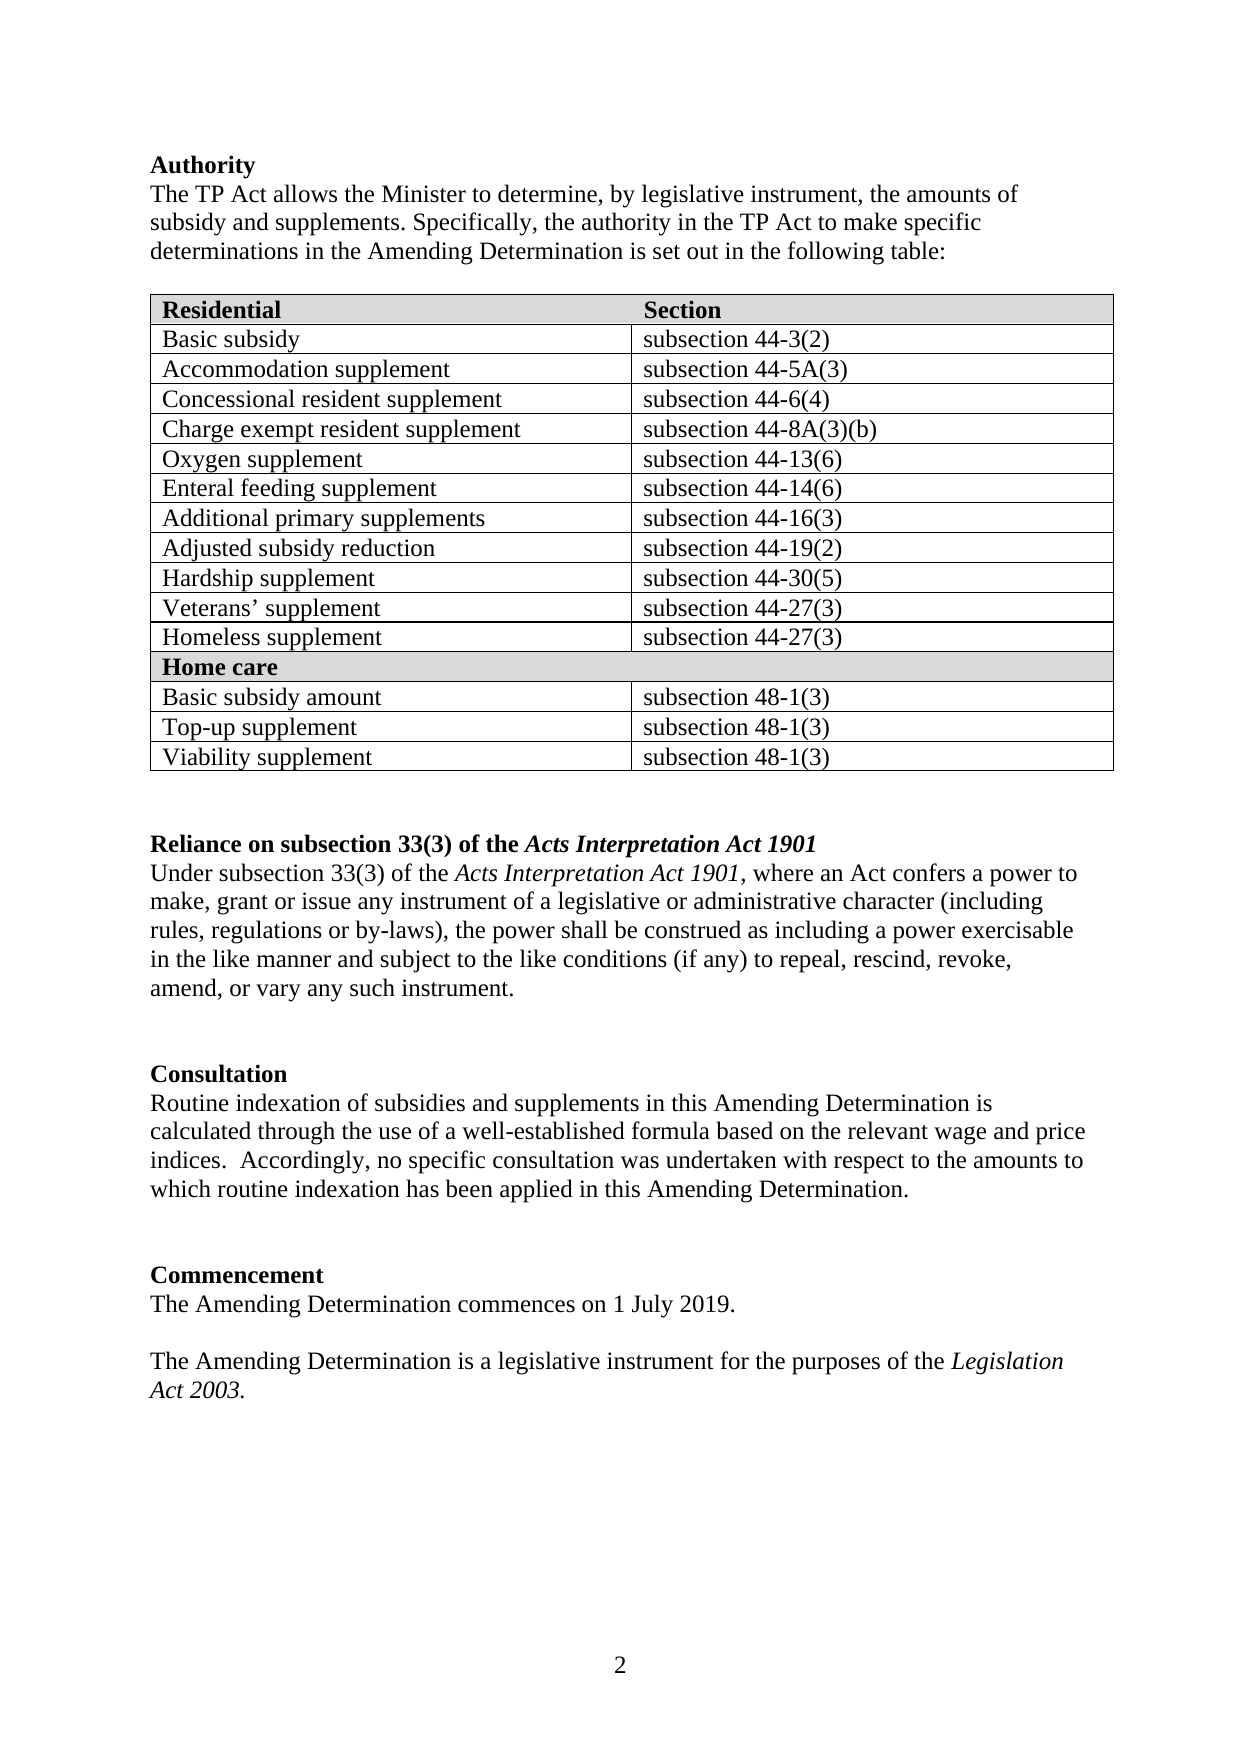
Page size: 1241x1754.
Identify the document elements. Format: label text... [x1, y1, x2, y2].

table_cell subsection 44-14(6) [632, 474, 1113, 502]
table_cell Top-up supplement [151, 712, 631, 741]
table_cell subsection 44-30(5) [632, 563, 1113, 592]
table_cell subsection 48-1(3) [632, 712, 1113, 741]
table_cell Viability supplement [151, 742, 631, 770]
table_cell Additional primary supplements [151, 503, 631, 532]
text Routine indexation of subsidies and supplements in this Amending Determination is calculated through the use of a well-established formula based on the relevant wage and price indices. Accordingly, no specific consultation was undertaken with respect to the amounts to which routine indexation has been applied in this Amending Determination. [150, 1088, 1090, 1203]
table_cell subsection 44-16(3) [632, 503, 1113, 532]
text Commencement [150, 1260, 1090, 1289]
text Under subsection 33(3) of the Acts Interpretation Act 1901, where an Act confers a power to make, grant or issue any instrument of a legislative or administrative character (including rules, regulations or by-laws), the power shall be construed as including a power exercisable in the like manner and subject to the like conditions (if any) to repeal, rescind, revoke, amend, or vary any such instrument. [150, 858, 1090, 1001]
text The Amending Determination is a legislative instrument for the purposes of the Legislation Act 2003. [150, 1346, 1090, 1404]
table_cell Charge exempt resident supplement [151, 414, 631, 443]
table_cell Home care [151, 652, 1113, 681]
table_cell subsection 44-3(2) [632, 325, 1113, 353]
text Authority [150, 150, 1090, 179]
text Reliance on subsection 33(3) of the Acts Interpretation Act 1901 [150, 829, 1090, 858]
table_cell subsection 48-1(3) [632, 742, 1113, 770]
table_cell Hardship supplement [151, 563, 631, 592]
table_cell Enteral feeding supplement [151, 474, 631, 502]
table_cell Basic subsidy amount [151, 682, 631, 711]
table_cell subsection 44-8A(3)(b) [632, 414, 1113, 443]
table_cell subsection 44-13(6) [632, 444, 1113, 472]
table_cell subsection 48-1(3) [632, 682, 1113, 711]
table_cell subsection 44-6(4) [632, 384, 1113, 413]
table_cell Homeless supplement [151, 623, 631, 651]
table_cell Basic subsidy [151, 325, 631, 353]
table_cell Concessional resident supplement [151, 384, 631, 413]
text Consultation [150, 1059, 1090, 1088]
table_cell Adjusted subsidy reduction [151, 533, 631, 562]
table_header Residential Section [151, 295, 1113, 323]
table_cell Accommodation supplement [151, 354, 631, 383]
text The TP Act allows the Minister to determine, by legislative instrument, the amounts of subsidy and supplements. Specifically, the authority in the TP Act to make specific determinations in the Amending Determination is set out in the following table: [150, 179, 1090, 265]
text The Amending Determination commences on 1 July 2019. [150, 1289, 1090, 1318]
table_cell Oxygen supplement [151, 444, 631, 472]
table_cell subsection 44-5A(3) [632, 354, 1113, 383]
table_cell subsection 44-27(3) [632, 593, 1113, 621]
table_cell subsection 44-19(2) [632, 533, 1113, 562]
table_cell subsection 44-27(3) [632, 623, 1113, 651]
table_cell Veterans’ supplement [151, 593, 631, 621]
